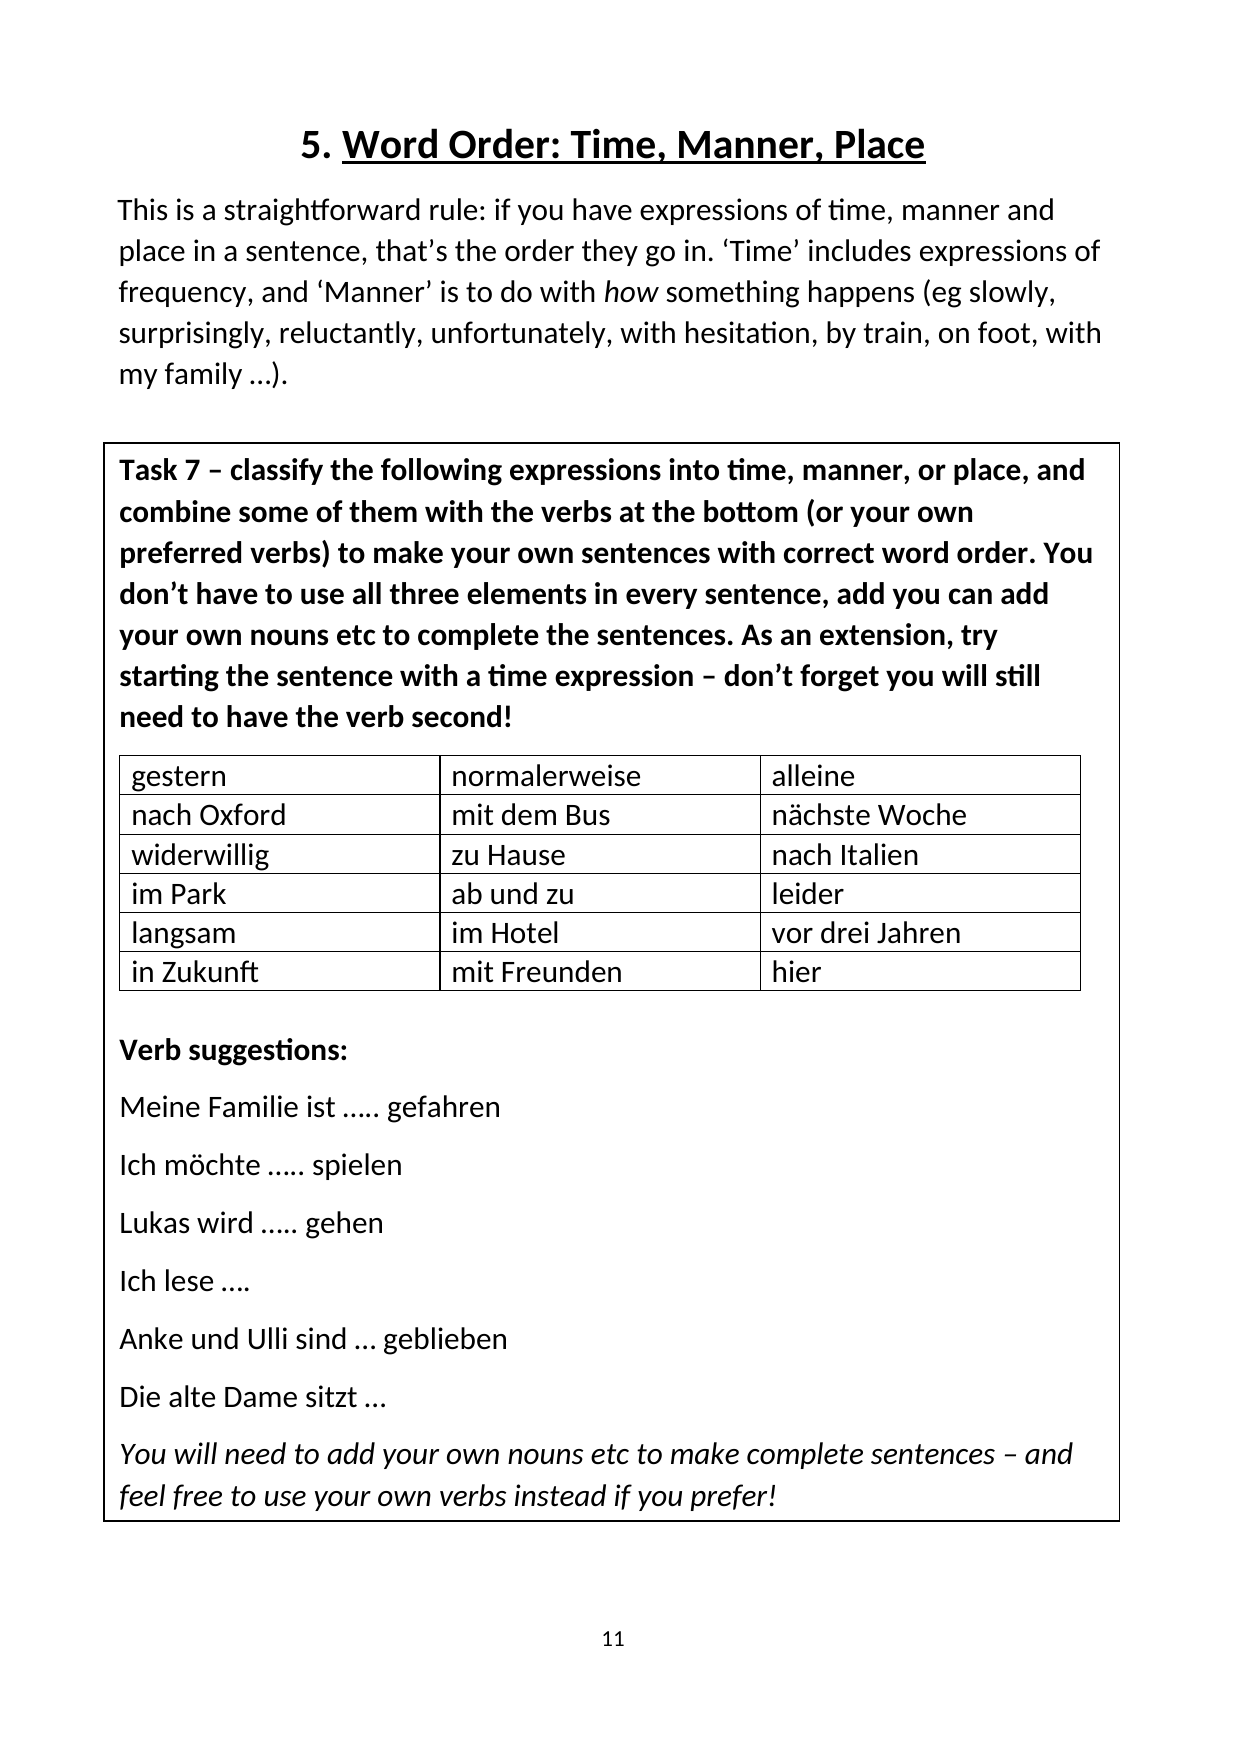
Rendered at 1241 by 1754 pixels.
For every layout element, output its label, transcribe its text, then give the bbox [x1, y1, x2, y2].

text This is a straightforward rule: if you have expressions of time, manner and place in a sentence, that’s the order they go in. ‘Time’ includes expressions of frequency, and ‘Manner’ is to do with how something happens (eg slowly, surprisingly, reluctantly, unfortunately, with hesitation, by train, on foot, with my family …). [117, 190, 1122, 392]
text 5. Word Order: Time, Manner, Place [103, 118, 1122, 169]
